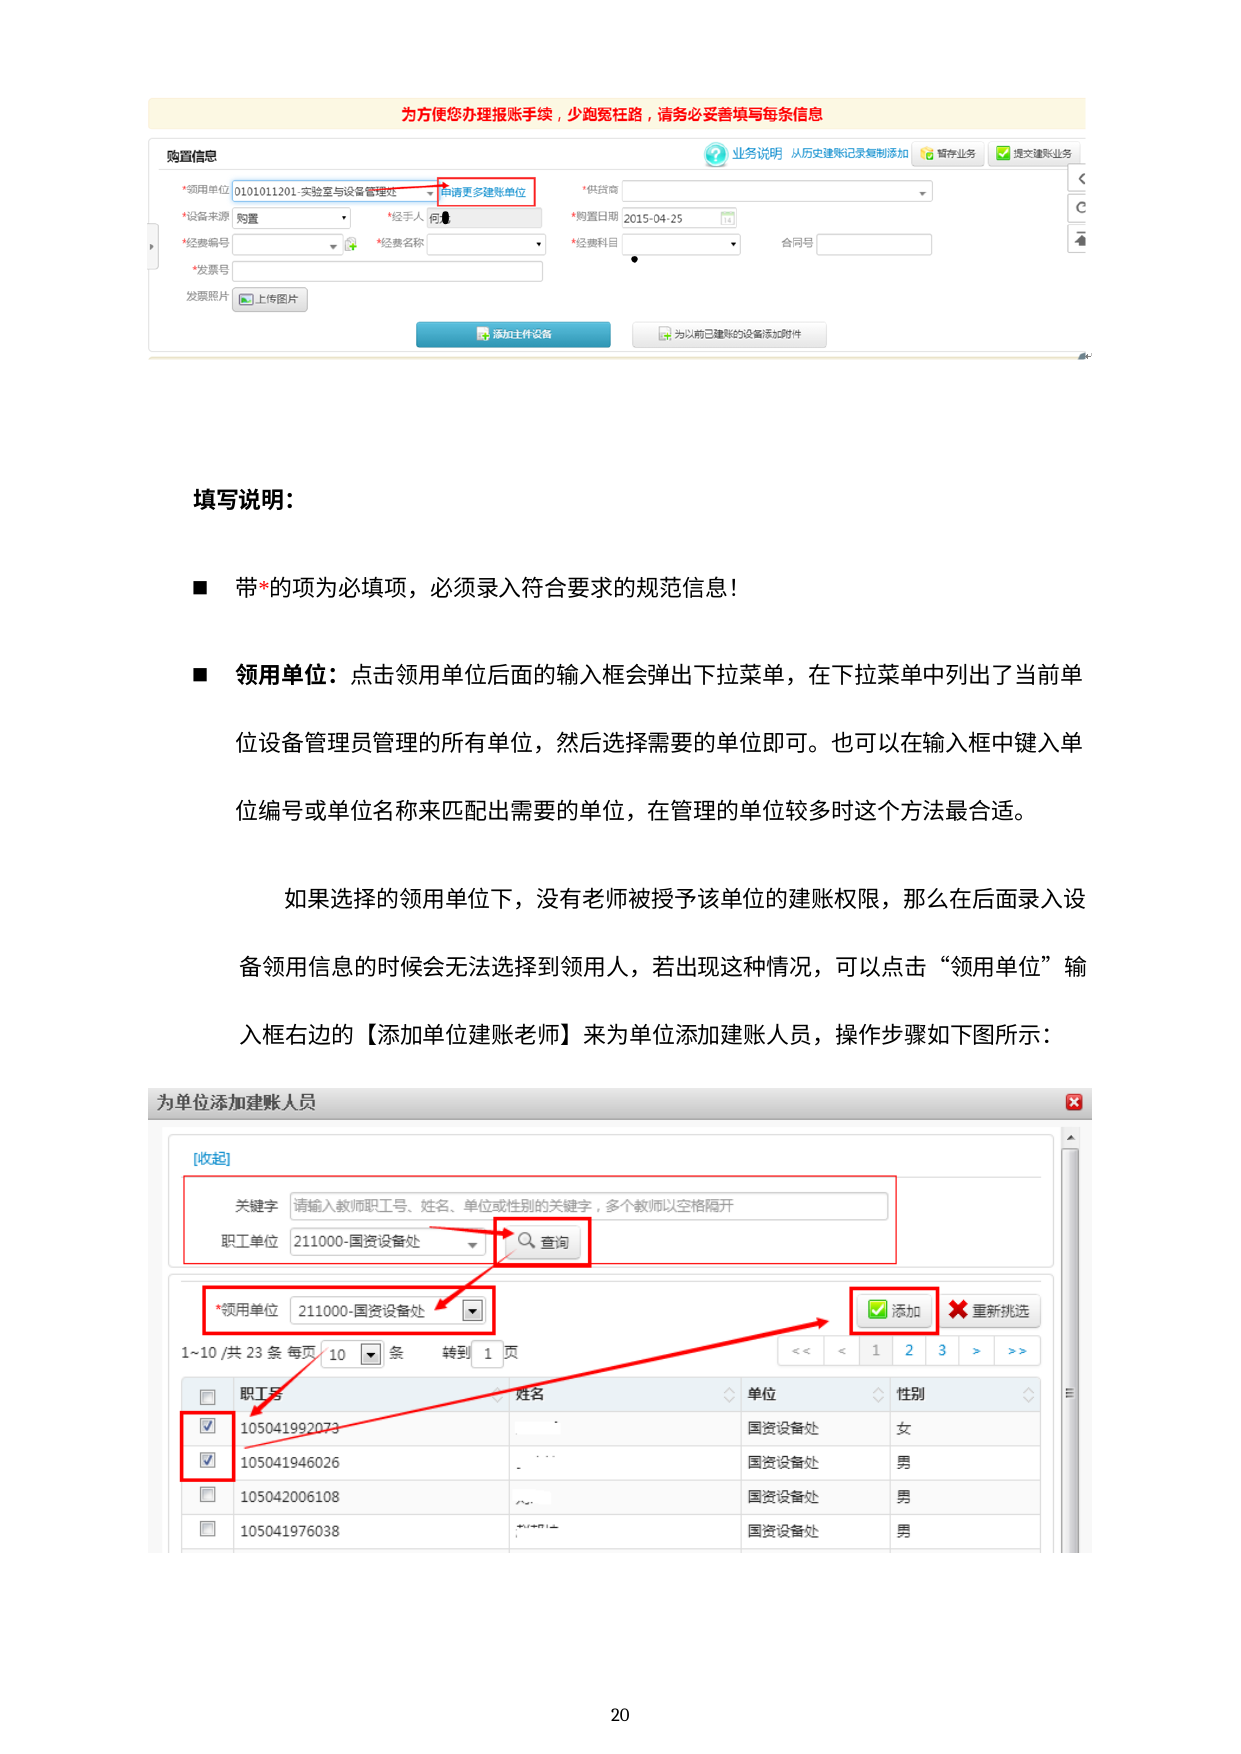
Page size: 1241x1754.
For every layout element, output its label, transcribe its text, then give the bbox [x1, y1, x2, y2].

picture [147, 96, 1092, 360]
text 如果选择的领用单位下，没有老师被授予该单位的建账权限，那么在后面录入设备领用信息的时候会无法选择到领用人，若出现这种情况，可以点击“领用单位”输入框右边的【添加单位建账老师】来为单位添加建账人员，操作步骤如下图所示： [239, 865, 1092, 1066]
picture [148, 1088, 1092, 1553]
text 填写说明： [148, 466, 1092, 531]
list 领用单位：点击领用单位后面的输入框会弹出下拉菜单，在下拉菜单中列出了当前单位设备管理员管理的所有单位，然后选择需要的单位即可。也可以在输入框中键入单位编号或单位名称来匹配出需要的单位，在管理的单位较多时这个方法最合适。 [191, 641, 1092, 842]
list 带*的项为必填项，必须录入符合要求的规范信息！ [191, 553, 1092, 618]
